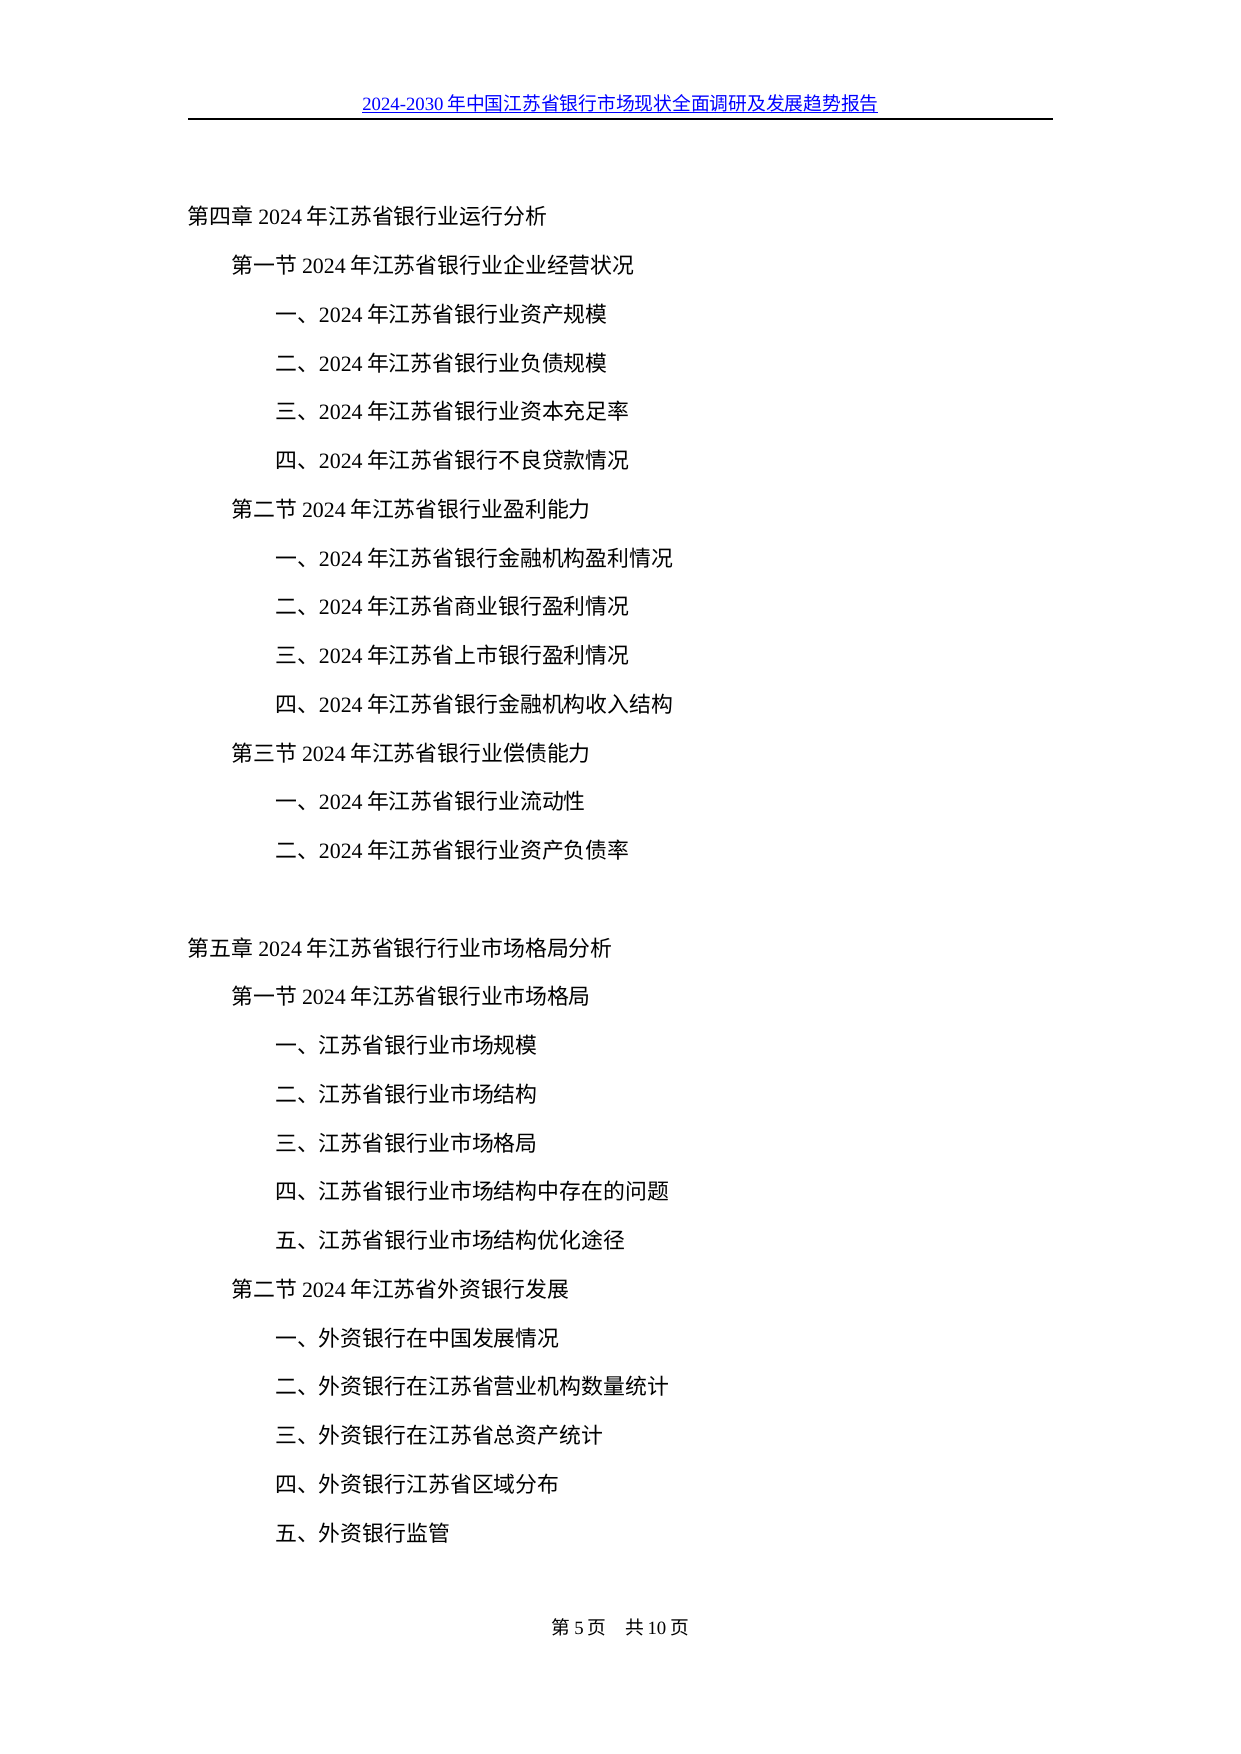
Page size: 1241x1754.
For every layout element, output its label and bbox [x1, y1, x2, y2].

text [187, 150, 1053, 1548]
